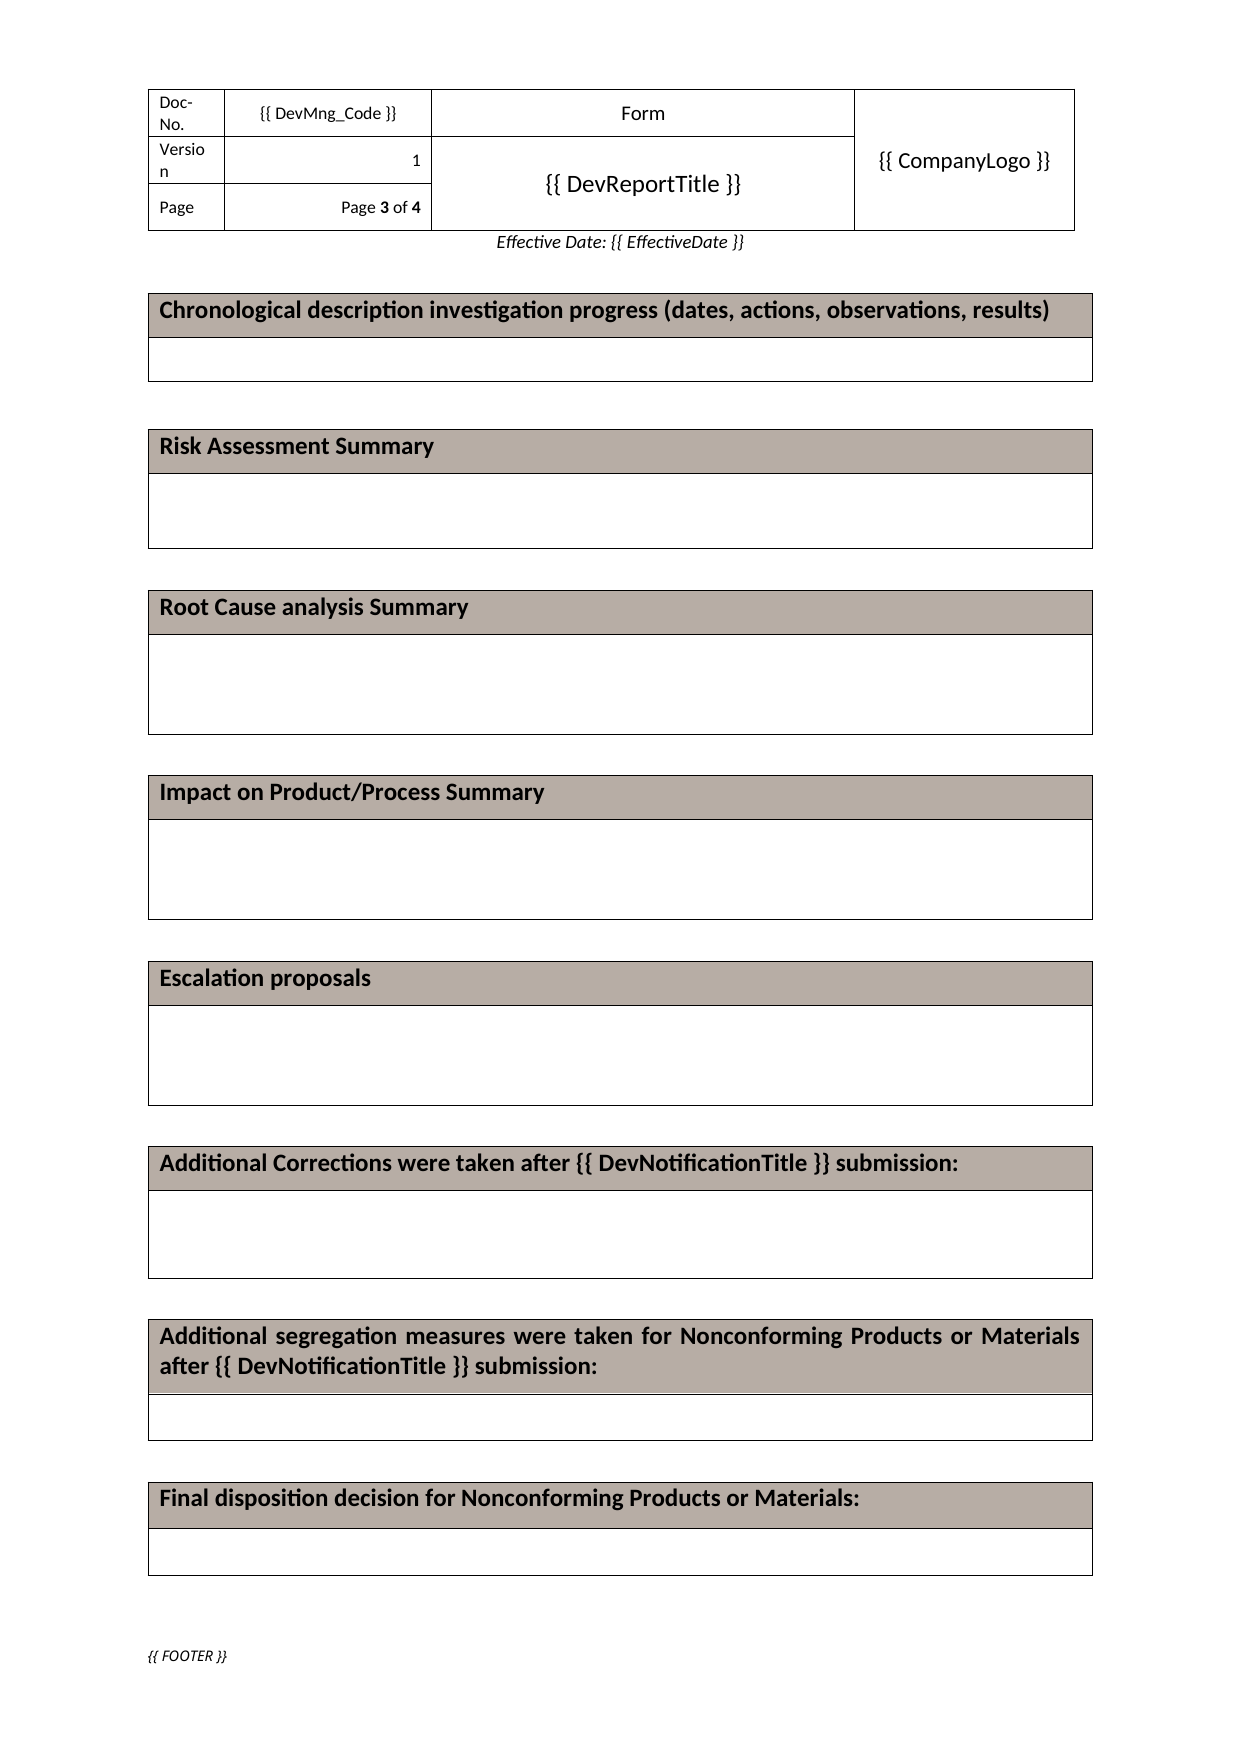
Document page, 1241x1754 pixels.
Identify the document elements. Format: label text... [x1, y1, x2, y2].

table_header Root Cause analysis Summary [149, 591, 1092, 634]
table_cell [149, 1191, 1092, 1277]
table_cell [149, 1006, 1092, 1105]
table_header Additional Corrections were taken after {{ DevNotificationTitle }} submission: [149, 1147, 1092, 1190]
table_header Impact on Product/Process Summary [149, 776, 1092, 819]
table_header Risk Assessment Summary [149, 430, 1092, 473]
table_header Final disposition decision for Nonconforming Products or Materials: [149, 1483, 1092, 1528]
table_cell [149, 820, 1092, 919]
table_cell [149, 474, 1092, 548]
table_header Escalation proposals [149, 962, 1092, 1005]
table_header Additional segregation measures were taken for Nonconforming Products or Materials after {{ DevNotificationTitle }} submission: [149, 1320, 1092, 1393]
table_cell [149, 1395, 1092, 1440]
table_cell [149, 1529, 1092, 1574]
table_header Chronological description investigation progress (dates, actions, observations, results) [149, 294, 1092, 337]
table_cell [149, 635, 1092, 734]
table_cell [149, 338, 1092, 381]
